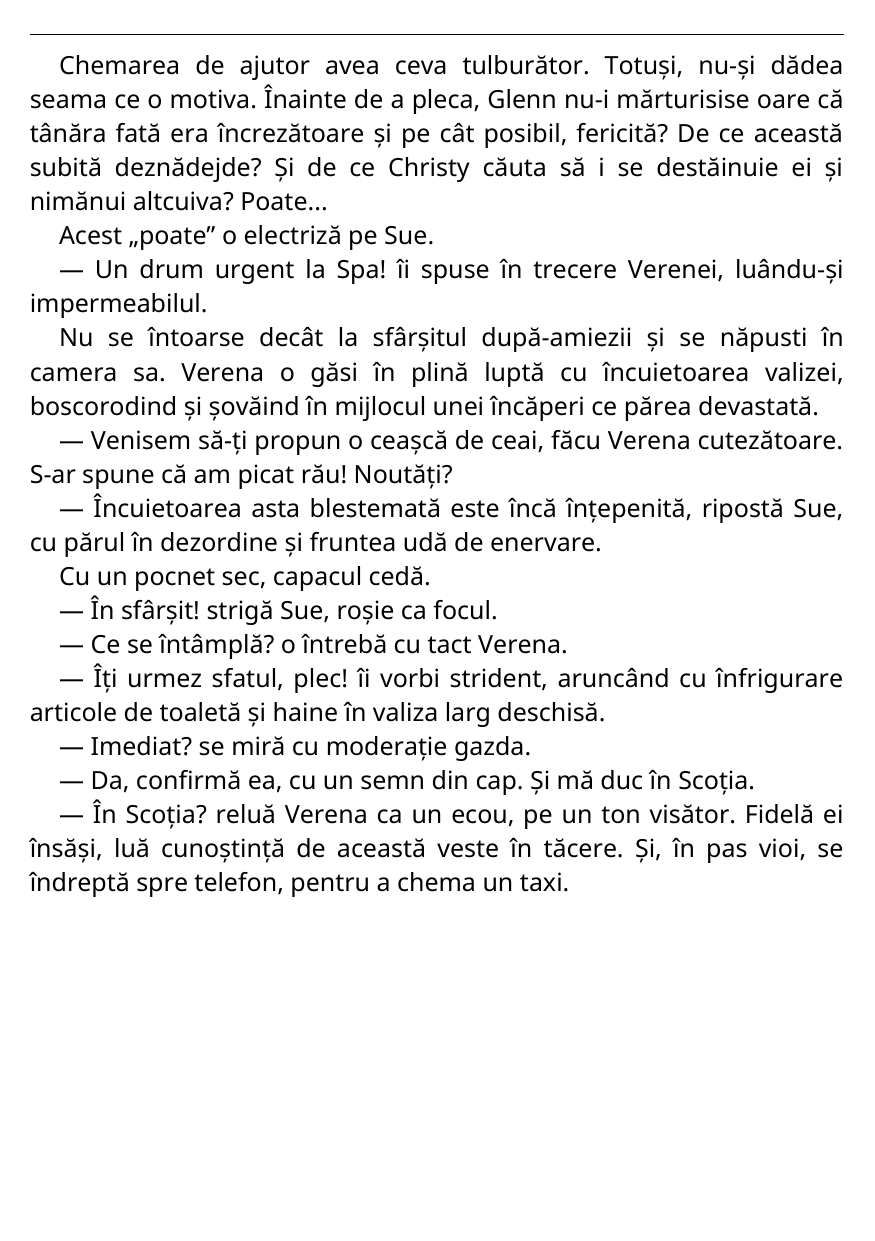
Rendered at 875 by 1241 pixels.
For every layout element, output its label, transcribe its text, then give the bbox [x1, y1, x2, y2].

text — În sfârşit! strigă Sue, roşie ca focul. [29, 593, 844, 627]
text — Ce se întâmplă? o întrebă cu tact Verena. [29, 627, 844, 661]
text — În Scoţia? reluă Verena ca un ecou, pe un ton visător. Fidelă ei însăşi, luă cunoştinţă de această veste în tăcere. Şi, în pas vioi, se îndreptă spre telefon, pentru a chema un taxi. [29, 797, 844, 899]
text — Încuietoarea asta blestemată este încă înţepenită, ripostă Sue, cu părul în dezordine şi fruntea udă de enervare. [29, 490, 844, 558]
text — Da, confirmă ea, cu un semn din cap. Şi mă duc în Scoţia. [29, 763, 844, 797]
text Chemarea de ajutor avea ceva tulburător. Totuşi, nu-şi dădea seama ce o motiva. Înainte de a pleca, Glenn nu-i mărturisise oare că tânăra fată era încrezătoare şi pe cât posibil, fericită? De ce această subită deznădejde? Şi de ce Christy căuta să i se destăinuie ei şi nimănui altcuiva? Poate... [29, 48, 844, 218]
text Nu se întoarse decât la sfârşitul după-amiezii şi se năpusti în camera sa. Verena o găsi în plină luptă cu încuietoarea valizei, boscorodind şi şovăind în mijlocul unei încăperi ce părea devastată. [29, 320, 844, 422]
text — Un drum urgent la Spa! îi spuse în trecere Verenei, luându-şi impermeabilul. [29, 252, 844, 320]
text Acest „poate” o electriză pe Sue. [29, 218, 844, 252]
text — Imediat? se miră cu moderaţie gazda. [29, 729, 844, 763]
text — Îţi urmez sfatul, plec! îi vorbi strident, aruncând cu înfrigurare articole de toaletă şi haine în valiza larg deschisă. [29, 661, 844, 729]
text Cu un pocnet sec, capacul cedă. [29, 558, 844, 593]
text — Venisem să-ţi propun o ceaşcă de ceai, făcu Verena cutezătoare. S-ar spune că am picat rău! Noutăţi? [29, 422, 844, 490]
